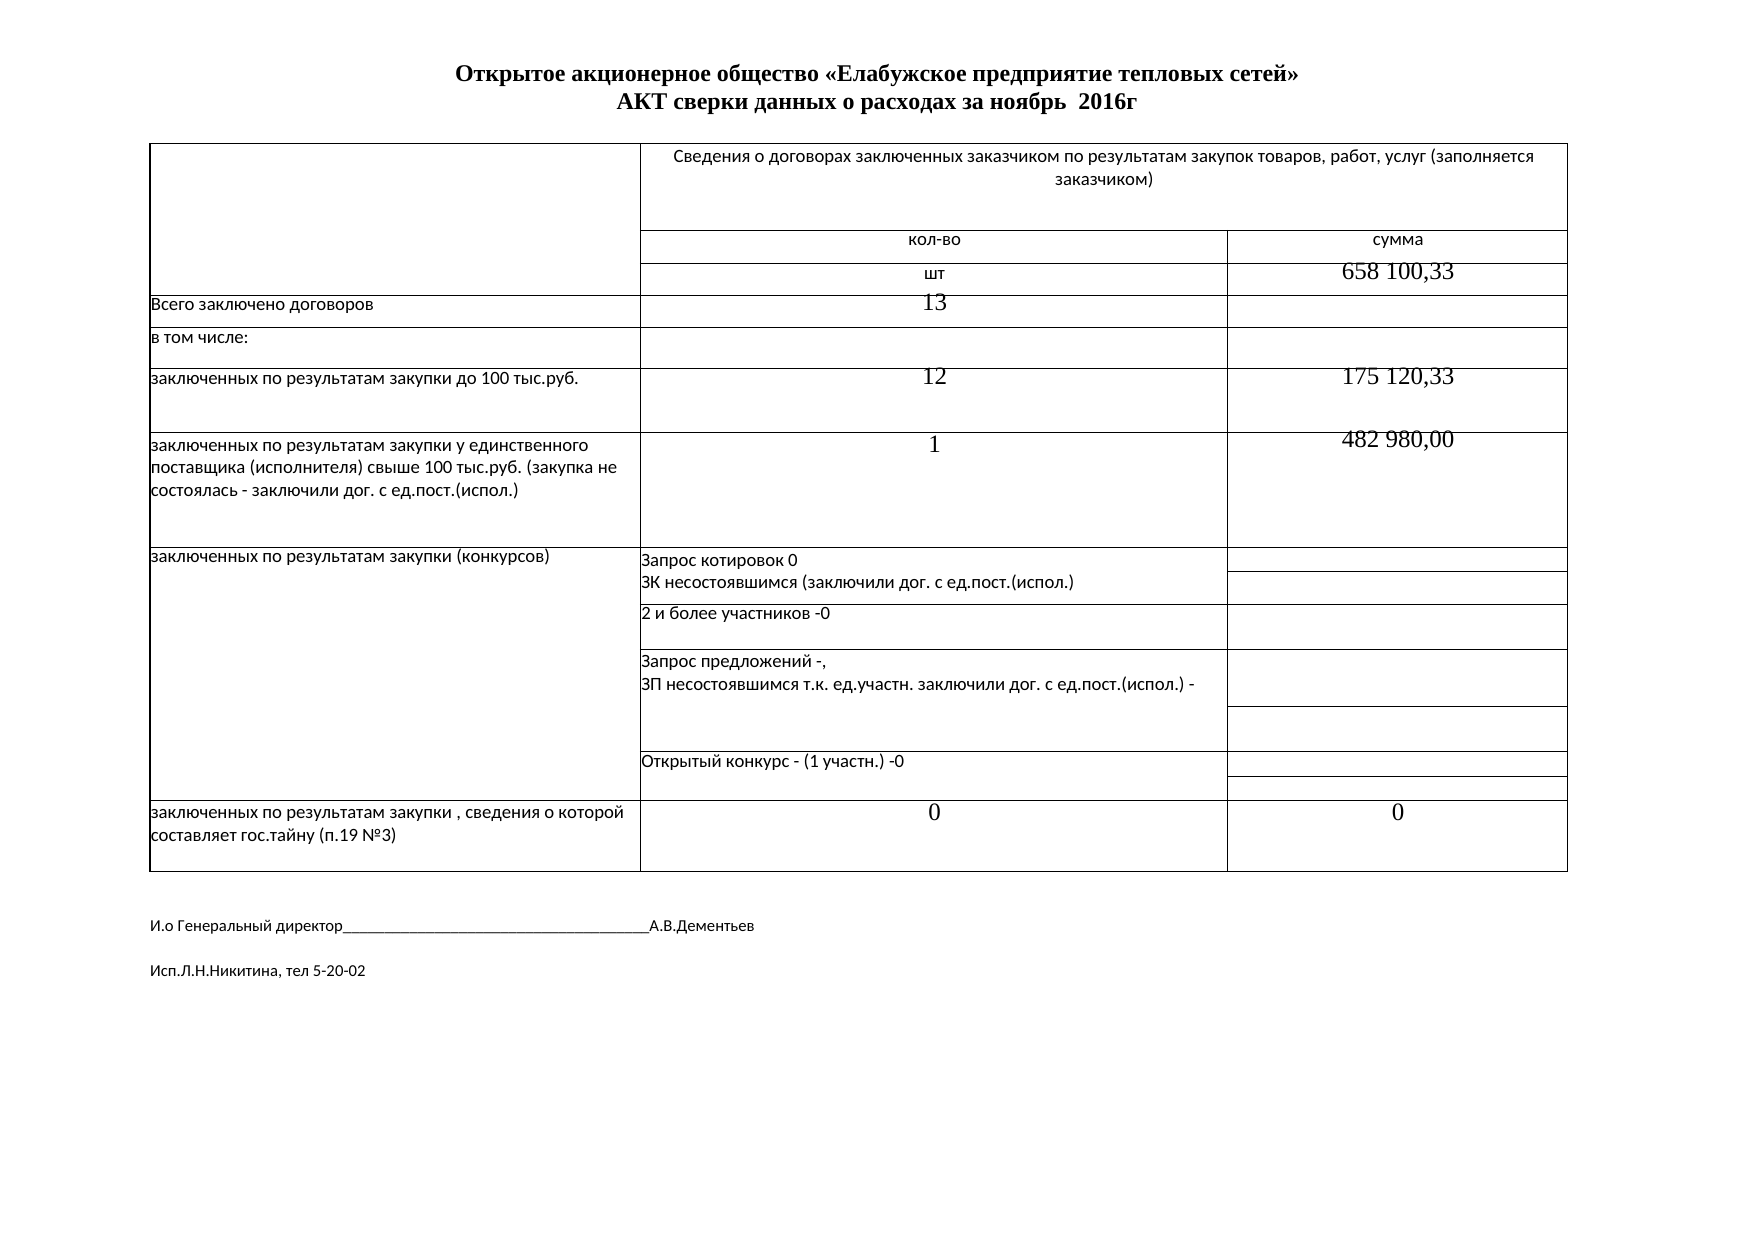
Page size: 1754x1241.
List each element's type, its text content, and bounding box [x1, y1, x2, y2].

table_cell 658 100,33 [1228, 264, 1567, 294]
table_cell 482 980,00 [1228, 433, 1567, 547]
table_cell 175 120,33 [1228, 369, 1567, 432]
table_cell [1228, 328, 1567, 368]
table_cell Всего заключено договоров [151, 296, 640, 327]
table_cell Открытый конкурс - (1 участн.) -0 [641, 752, 1227, 799]
table_cell 1 [641, 433, 1227, 547]
table_cell 13 [641, 296, 1227, 327]
table_cell заключенных по результатам закупки (конкурсов) [151, 548, 640, 799]
text И.о Генеральный директор_____________________________________А.В.Дементьев [150, 916, 1604, 936]
table_cell 2 и более участников -0 [641, 605, 1227, 649]
table_cell [1228, 777, 1567, 799]
table_cell Запрос котировок 0 ЗК несостоявшимся (заключили дог. с ед.пост.(испол.) [641, 548, 1227, 603]
table_cell кол-во [641, 231, 1227, 263]
table_cell [1228, 605, 1567, 649]
table_header Сведения о договорах заключенных заказчиком по результатам закупок товаров, работ, услуг (заполняется заказчиком) [641, 144, 1567, 230]
table_cell [1228, 650, 1567, 706]
table_cell в том числе: [151, 328, 640, 368]
table_cell заключенных по результатам закупки , сведения о которой составляет гос.тайну (п.19 №3) [151, 801, 640, 871]
table_cell [1228, 752, 1567, 776]
table_cell [1228, 572, 1567, 603]
table_cell Запрос предложений -, ЗП несостоявшимся т.к. ед.участн. заключили дог. с ед.пост.(испол.) - [641, 650, 1227, 751]
text АКТ сверки данных о расходах за ноябрь 2016г [150, 87, 1604, 114]
table_cell заключенных по результатам закупки у единственного поставщика (исполнителя) свыше 100 тыс.руб. (закупка не состоялась - заключили дог. с ед.пост.(испол.) [151, 433, 640, 547]
table_cell 12 [641, 369, 1227, 432]
table_cell сумма [1228, 231, 1567, 263]
table_header [151, 144, 640, 294]
table_cell [1228, 707, 1567, 751]
table_cell заключенных по результатам закупки до 100 тыс.руб. [151, 369, 640, 432]
table_cell 0 [1228, 801, 1567, 871]
text Исп.Л.Н.Никитина, тел 5-20-02 [150, 960, 1604, 980]
table_cell [1228, 548, 1567, 571]
text Открытое акционерное общество «Елабужское предприятие тепловых сетей» [150, 59, 1604, 87]
table_cell [1228, 296, 1567, 327]
table_cell [641, 328, 1227, 368]
table_cell 0 [641, 801, 1227, 871]
table_cell шт [641, 264, 1227, 294]
